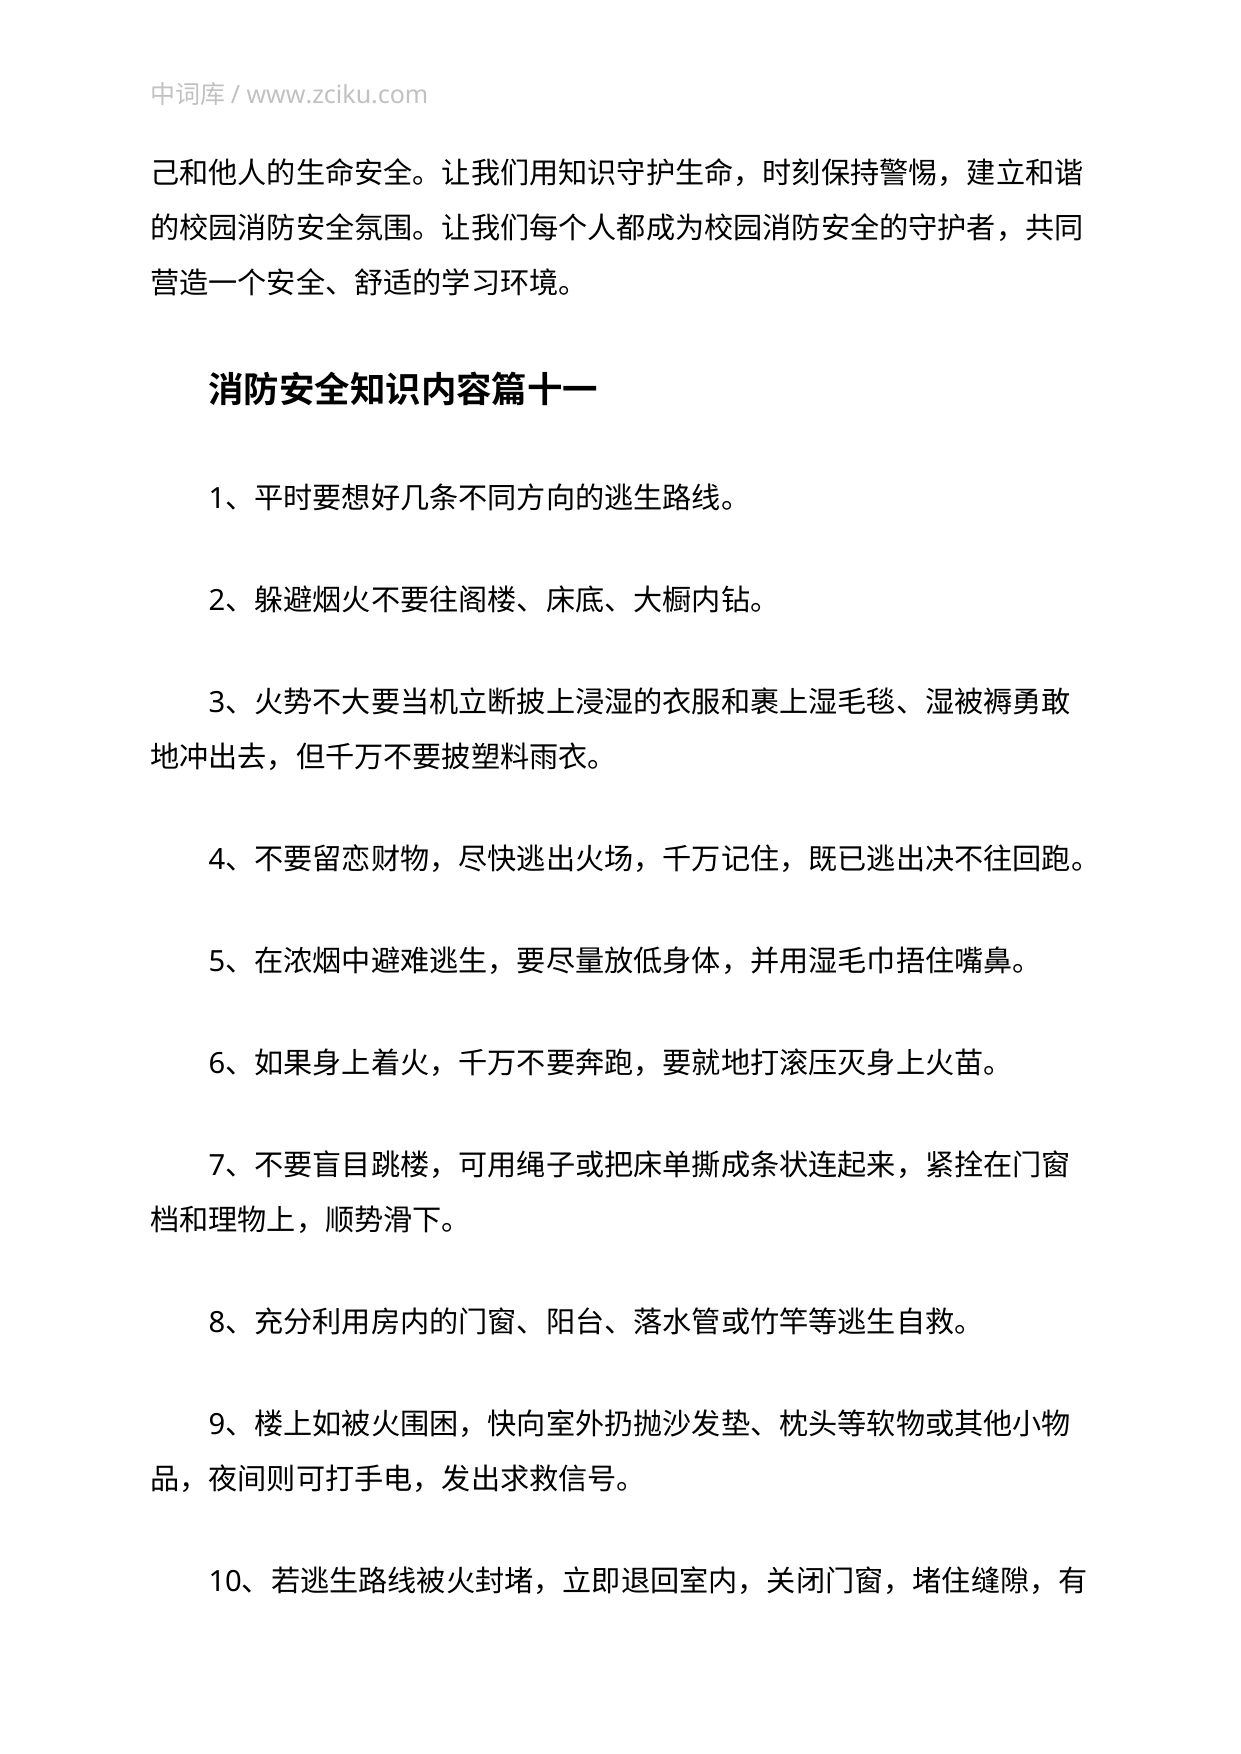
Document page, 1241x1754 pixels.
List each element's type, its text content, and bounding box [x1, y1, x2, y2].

text 2、躲避烟火不要往阁楼、床底、大橱内钻。 [150, 577, 1090, 619]
text 1、平时要想好几条不同方向的逃生路线。 [150, 475, 1090, 517]
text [150, 1557, 1090, 1599]
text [150, 150, 1090, 302]
text 4、不要留恋财物，尽快逃出火场，千万记住，既已逃出决不往回跑。 [150, 836, 1090, 878]
text 7、不要盲目跳楼，可用绳子或把床单撕成条状连起来，紧拴在门窗档和理物上，顺势滑下。 [150, 1142, 1090, 1239]
text 消防安全知识内容篇十一 [150, 362, 1090, 413]
text 3、火势不大要当机立断披上浸湿的衣服和裹上湿毛毯、湿被褥勇敢地冲出去，但千万不要披塑料雨衣。 [150, 679, 1090, 776]
text 5、在浓烟中避难逃生，要尽量放低身体，并用湿毛巾捂住嘴鼻。 [150, 938, 1090, 980]
text 6、如果身上着火，千万不要奔跑，要就地打滚压灭身上火苗。 [150, 1040, 1090, 1082]
text 8、充分利用房内的门窗、阳台、落水管或竹竿等逃生自救。 [150, 1298, 1090, 1341]
text 9、楼上如被火围困，快向室外扔抛沙发垫、枕头等软物或其他小物品，夜间则可打手电，发出求救信号。 [150, 1400, 1090, 1498]
